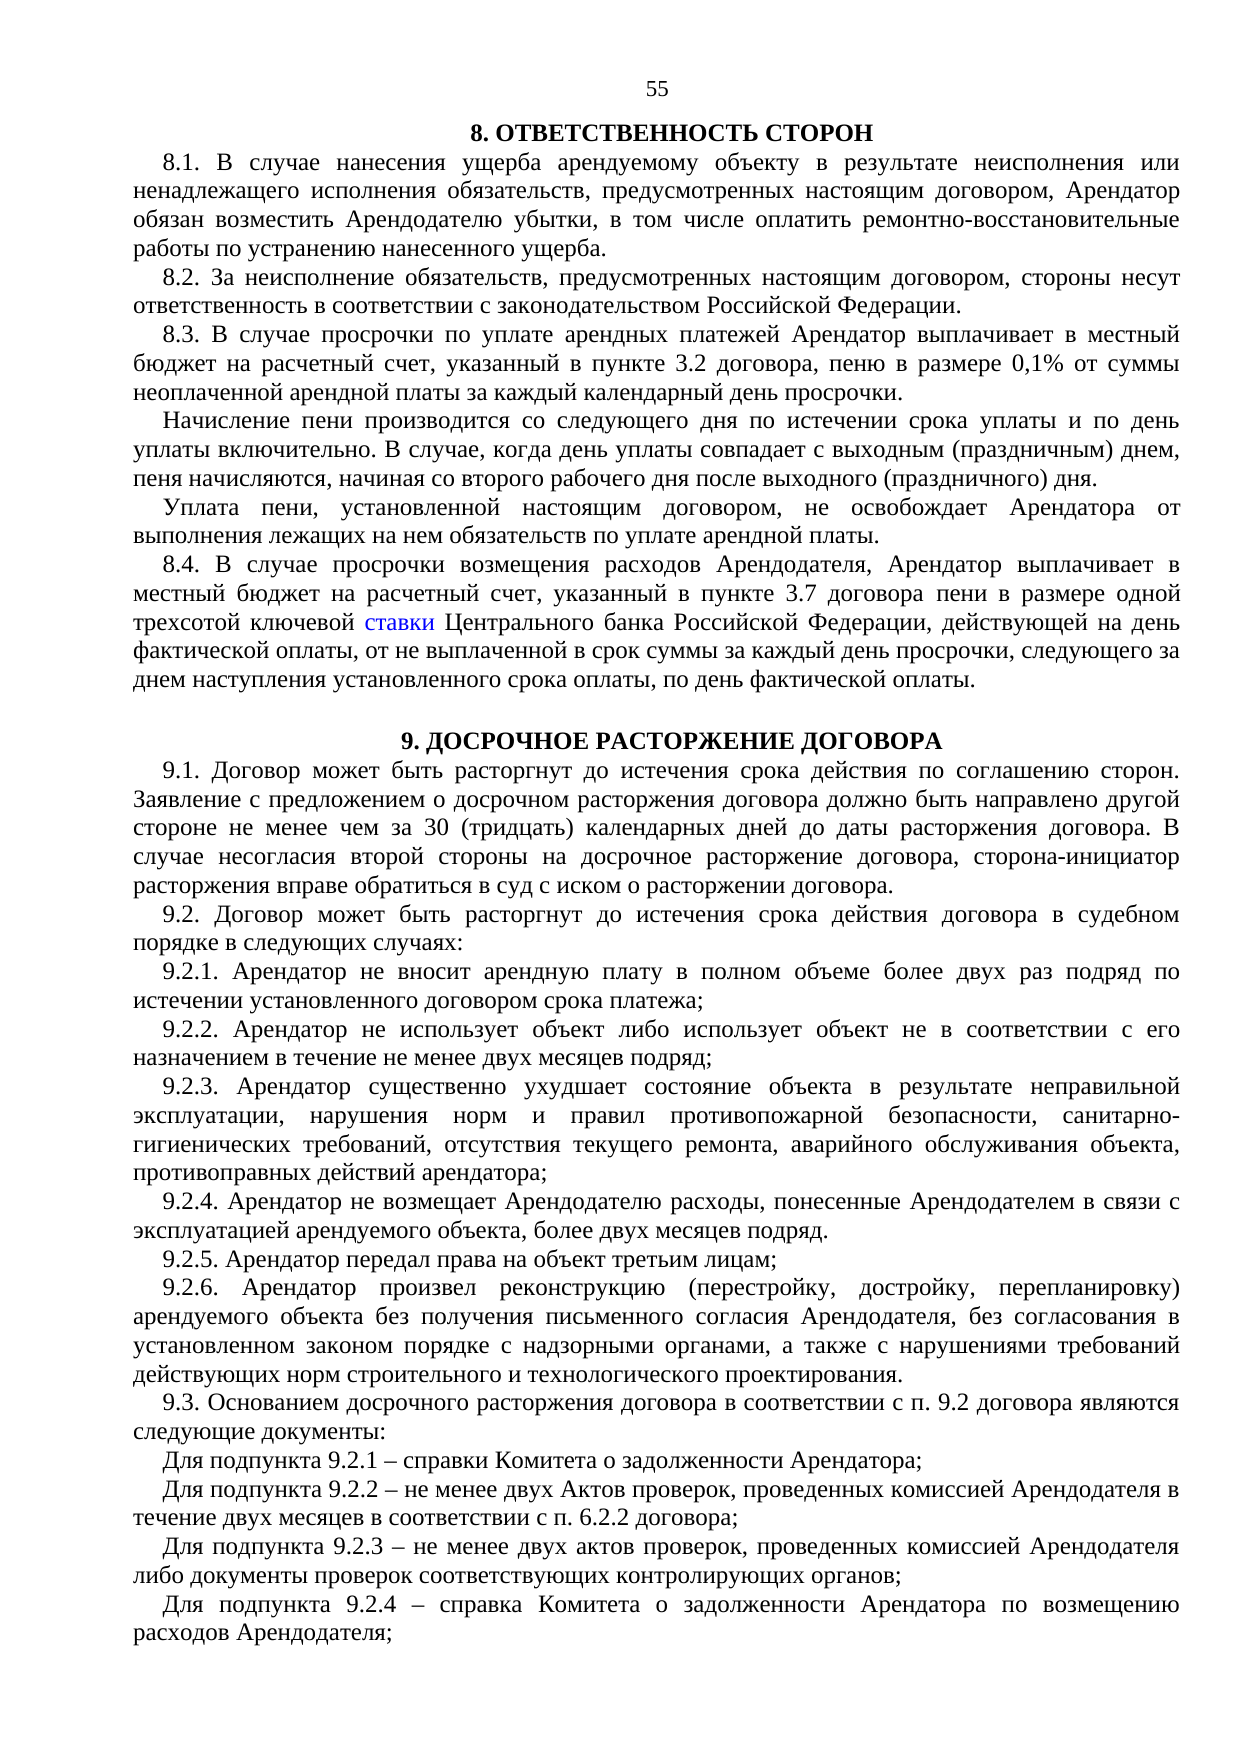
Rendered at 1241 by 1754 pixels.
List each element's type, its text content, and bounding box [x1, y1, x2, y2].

text 9. ДОСРОЧНОЕ РАСТОРЖЕНИЕ ДОГОВОРА [133, 726, 1181, 755]
text 9.2.3. Арендатор существенно ухудшает состояние объекта в результате неправильной эксплуатации, нарушения норм и правил противопожарной безопасности, санитарно-гигиенических требований, отсутствия текущего ремонта, аварийного обслуживания объекта, противоправных действий арендатора; [133, 1071, 1181, 1186]
text Для подпункта 9.2.4 – справка Комитета о задолженности Арендатора по возмещению расходов Арендодателя; [133, 1589, 1181, 1646]
text 8.2. За неисполнение обязательств, предусмотренных настоящим договором, стороны несут ответственность в соответствии с законодательством Российской Федерации. [133, 262, 1181, 319]
text 8.3. В случае просрочки по уплате арендных платежей Арендатор выплачивает в местный бюджет на расчетный счет, указанный в пункте 3.2 договора, пеню в размере 0,1% от суммы неоплаченной арендной платы за каждый календарный день просрочки. [133, 319, 1181, 406]
text 8. ОТВЕТСТВЕННОСТЬ СТОРОН [133, 118, 1181, 147]
text Начисление пени производится со следующего дня по истечении срока уплаты и по день уплаты включительно. В случае, когда день уплаты совпадает с выходным (праздничным) днем, пеня начисляются, начиная со второго рабочего дня после выходного (праздничного) дня. [133, 406, 1181, 492]
text 9.2.6. Арендатор произвел реконструкцию (перестройку, достройку, перепланировку) арендуемого объекта без получения письменного согласия Арендодателя, без согласования в установленном законом порядке с надзорными органами, а также с нарушениями требований действующих норм строительного и технологического проектирования. [133, 1272, 1181, 1387]
text Уплата пени, установленной настоящим договором, не освобождает Арендатора от выполнения лежащих на нем обязательств по уплате арендной платы. [133, 492, 1181, 549]
text 8.4. В случае просрочки возмещения расходов Арендодателя, Арендатор выплачивает в местный бюджет на расчетный счет, указанный в пункте 3.7 договора пени в размере одной трехсотой ключевой ставки Центрального банка Российской Федерации, действующей на день фактической оплаты, от не выплаченной в срок суммы за каждый день просрочки, следующего за днем наступления установленного срока оплаты, по день фактической оплаты. [133, 549, 1181, 693]
text 9.3. Основанием досрочного расторжения договора в соответствии с п. 9.2 договора являются следующие документы: [133, 1387, 1181, 1445]
text Для подпункта 9.2.1 – справки Комитета о задолженности Арендатора; [133, 1445, 1181, 1474]
text 9.2.5. Арендатор передал права на объект третьим лицам; [133, 1244, 1181, 1272]
text 8.1. В случае нанесения ущерба арендуемому объекту в результате неисполнения или ненадлежащего исполнения обязательств, предусмотренных настоящим договором, Арендатор обязан возместить Арендодателю убытки, в том числе оплатить ремонтно-восстановительные работы по устранению нанесенного ущерба. [133, 147, 1181, 262]
text 9.2.4. Арендатор не возмещает Арендодателю расходы, понесенные Арендодателем в связи с эксплуатацией арендуемого объекта, более двух месяцев подряд. [133, 1186, 1181, 1244]
text 9.2.1. Арендатор не вносит арендную плату в полном объеме более двух раз подряд по истечении установленного договором срока платежа; [133, 956, 1181, 1014]
text 9.2.2. Арендатор не использует объект либо использует объект не в соответствии с его назначением в течение не менее двух месяцев подряд; [133, 1014, 1181, 1071]
text Для подпункта 9.2.2 – не менее двух Актов проверок, проведенных комиссией Арендодателя в течение двух месяцев в соответствии с п. 6.2.2 договора; [133, 1474, 1181, 1531]
text 9.2. Договор может быть расторгнут до истечения срока действия договора в судебном порядке в следующих случаях: [133, 899, 1181, 956]
text Для подпункта 9.2.3 – не менее двух актов проверок, проведенных комиссией Арендодателя либо документы проверок соответствующих контролирующих органов; [133, 1531, 1181, 1589]
text 9.1. Договор может быть расторгнут до истечения срока действия по соглашению сторон. Заявление с предложением о досрочном расторжения договора должно быть направлено другой стороне не менее чем за 30 (тридцать) календарных дней до даты расторжения договора. В случае несогласия второй стороны на досрочное расторжение договора, сторона-инициатор расторжения вправе обратиться в суд с иском о расторжении договора. [133, 755, 1181, 899]
